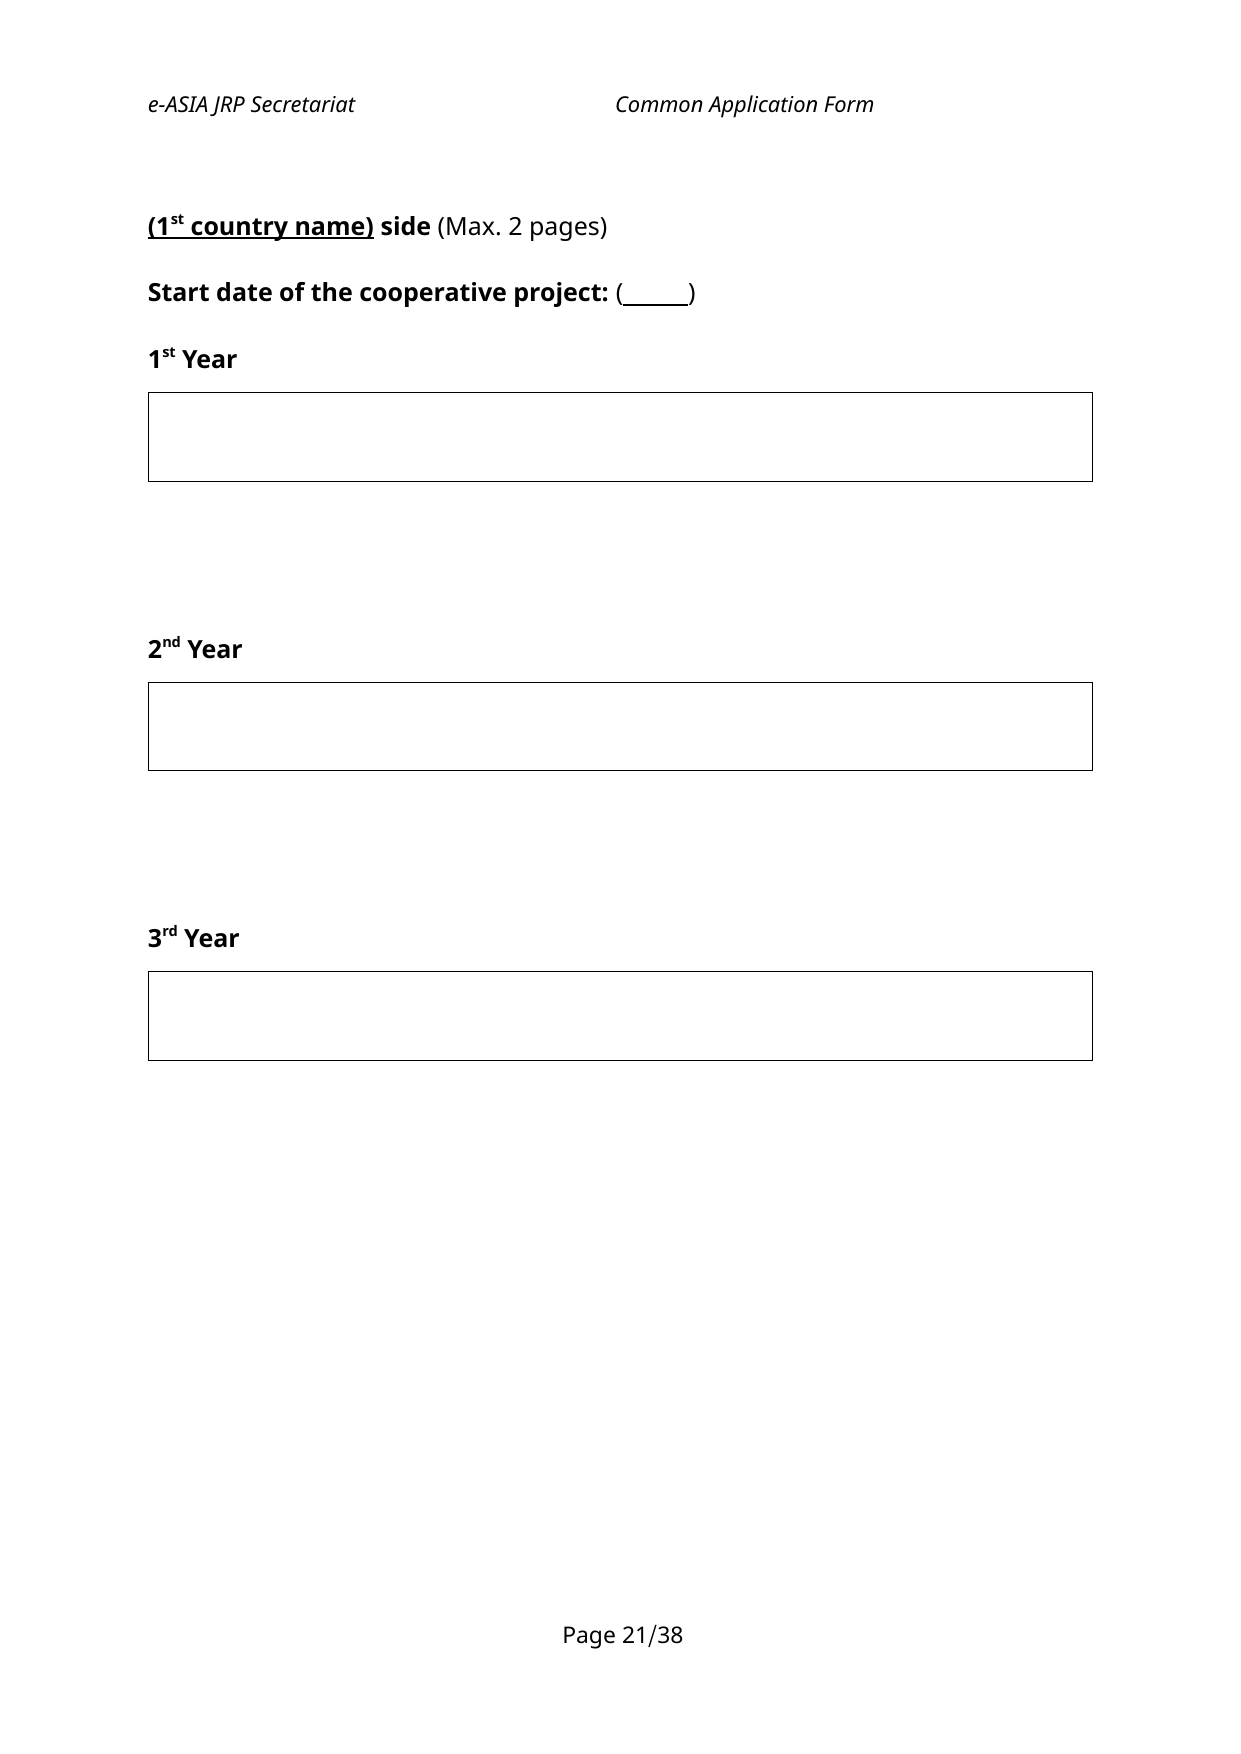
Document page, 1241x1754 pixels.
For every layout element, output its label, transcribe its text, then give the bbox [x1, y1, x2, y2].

table_header [149, 393, 1092, 481]
text 2nd Year [148, 615, 1092, 682]
table_header [149, 972, 1092, 1060]
text (1st country name) side (Max. 2 pages) [148, 192, 1092, 259]
table_header [149, 683, 1092, 770]
text 1st Year [148, 325, 1092, 392]
text Start date of the cooperative project: ( ) [148, 259, 1092, 325]
text 3rd Year [148, 904, 1092, 971]
